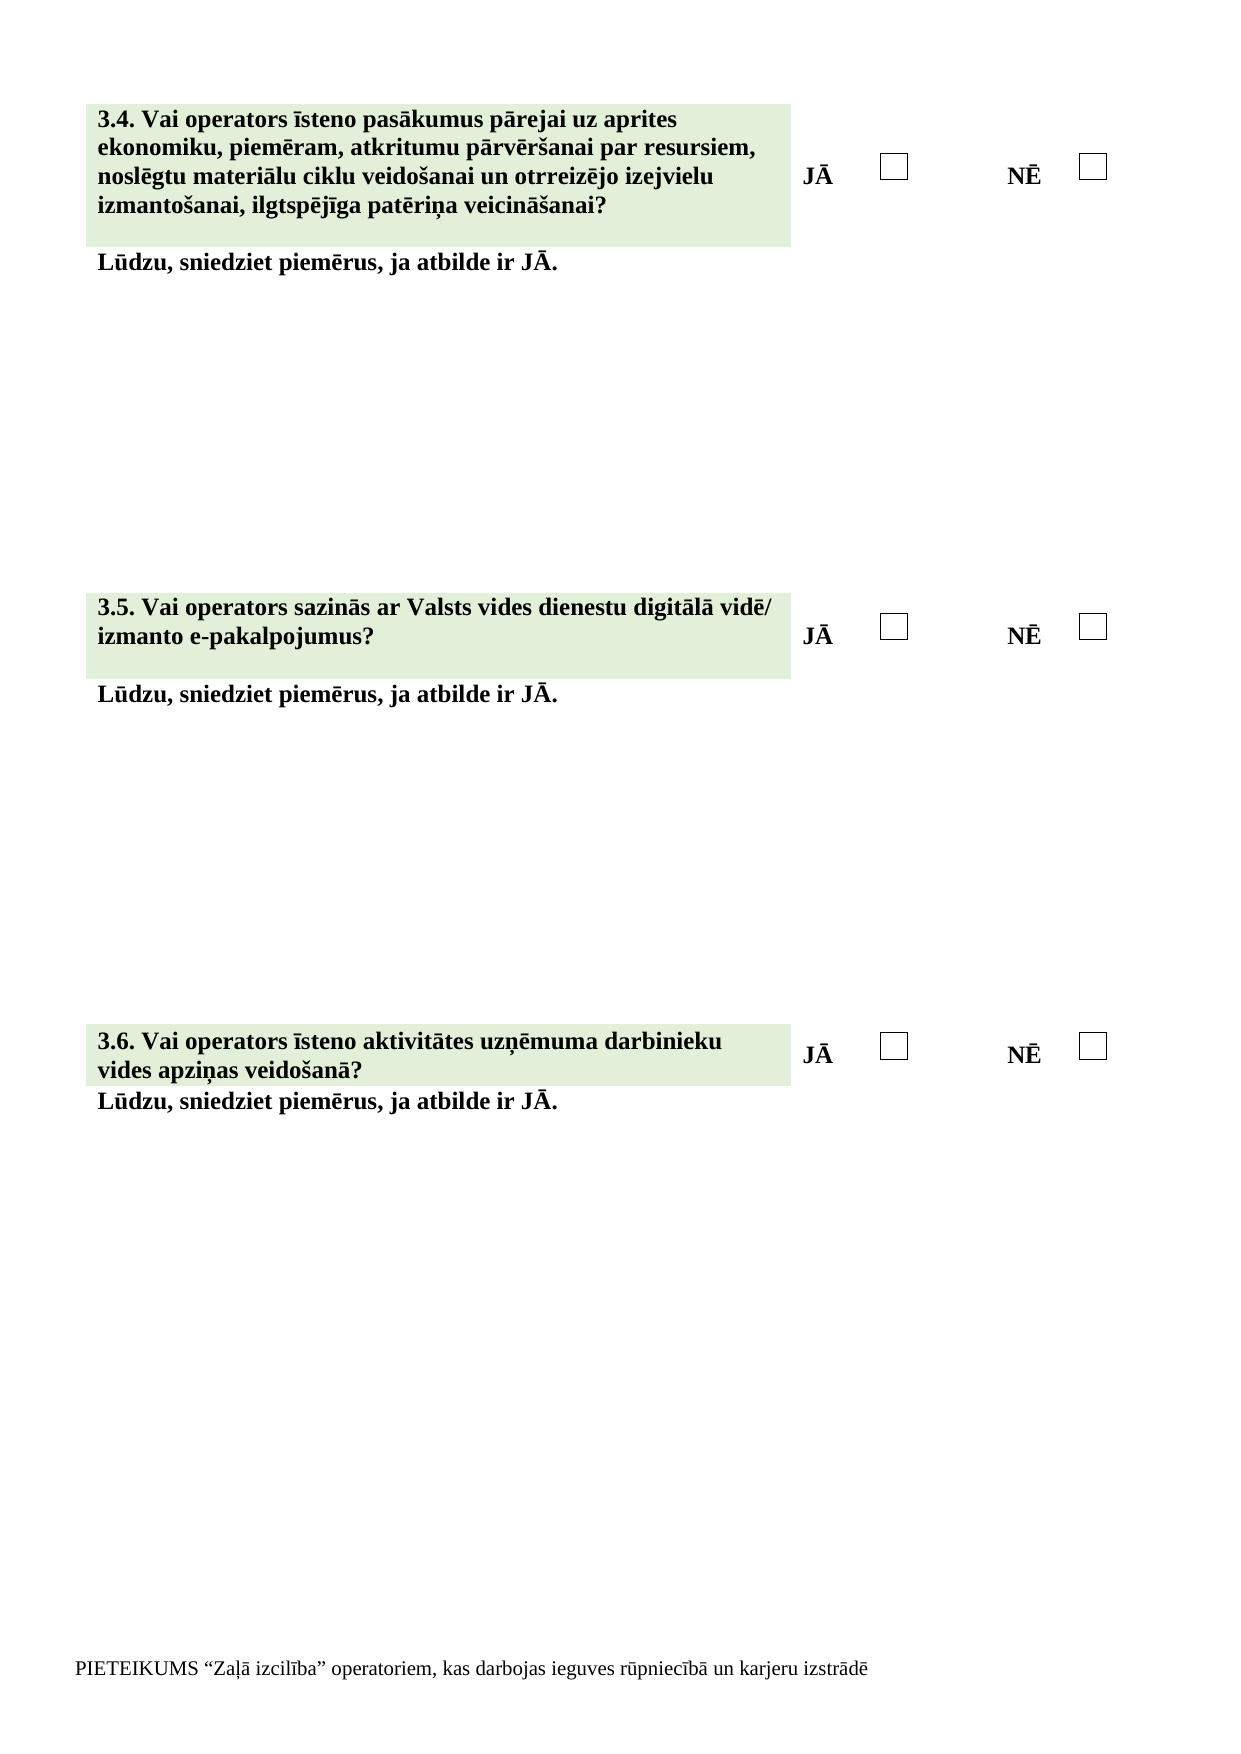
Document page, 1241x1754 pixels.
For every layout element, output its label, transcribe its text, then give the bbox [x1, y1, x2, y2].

table_header 3.4. Vai operators īsteno pasākumus pārejai uz aprites ekonomiku, piemēram, atkritumu pārvēršanai par resursiem, noslēgtu materiālu ciklu veidošanai un otrreizējo izejvielu izmantošanai, ilgtspējīga patēriņa veicināšanai? [86, 104, 791, 247]
table_header JĀ [791, 1024, 868, 1086]
table_cell Lūdzu, sniedziet piemērus, ja atbilde ir JĀ. [86, 1086, 1153, 1632]
table_cell Lūdzu, sniedziet piemērus, ja atbilde ir JĀ. [86, 679, 1153, 966]
table_cell Lūdzu, sniedziet piemērus, ja atbilde ir JĀ. [86, 248, 1153, 420]
table_header JĀ [791, 104, 868, 247]
table_header [1067, 593, 1153, 679]
table_header NĒ [996, 104, 1067, 247]
table_header [868, 1024, 996, 1086]
table_header NĒ [996, 593, 1067, 679]
table_header [868, 593, 996, 679]
table_header JĀ [791, 593, 868, 679]
table_header [1067, 104, 1153, 247]
table_header [868, 104, 996, 247]
table_header NĒ [996, 1024, 1067, 1086]
table_header 3.6. Vai operators īsteno aktivitātes uzņēmuma darbinieku vides apziņas veidošanā? [86, 1024, 791, 1086]
table_header 3.5. Vai operators sazinās ar Valsts vides dienestu digitālā vidē/ izmanto e-pakalpojumus? [86, 593, 791, 679]
table_header [1067, 1024, 1153, 1086]
